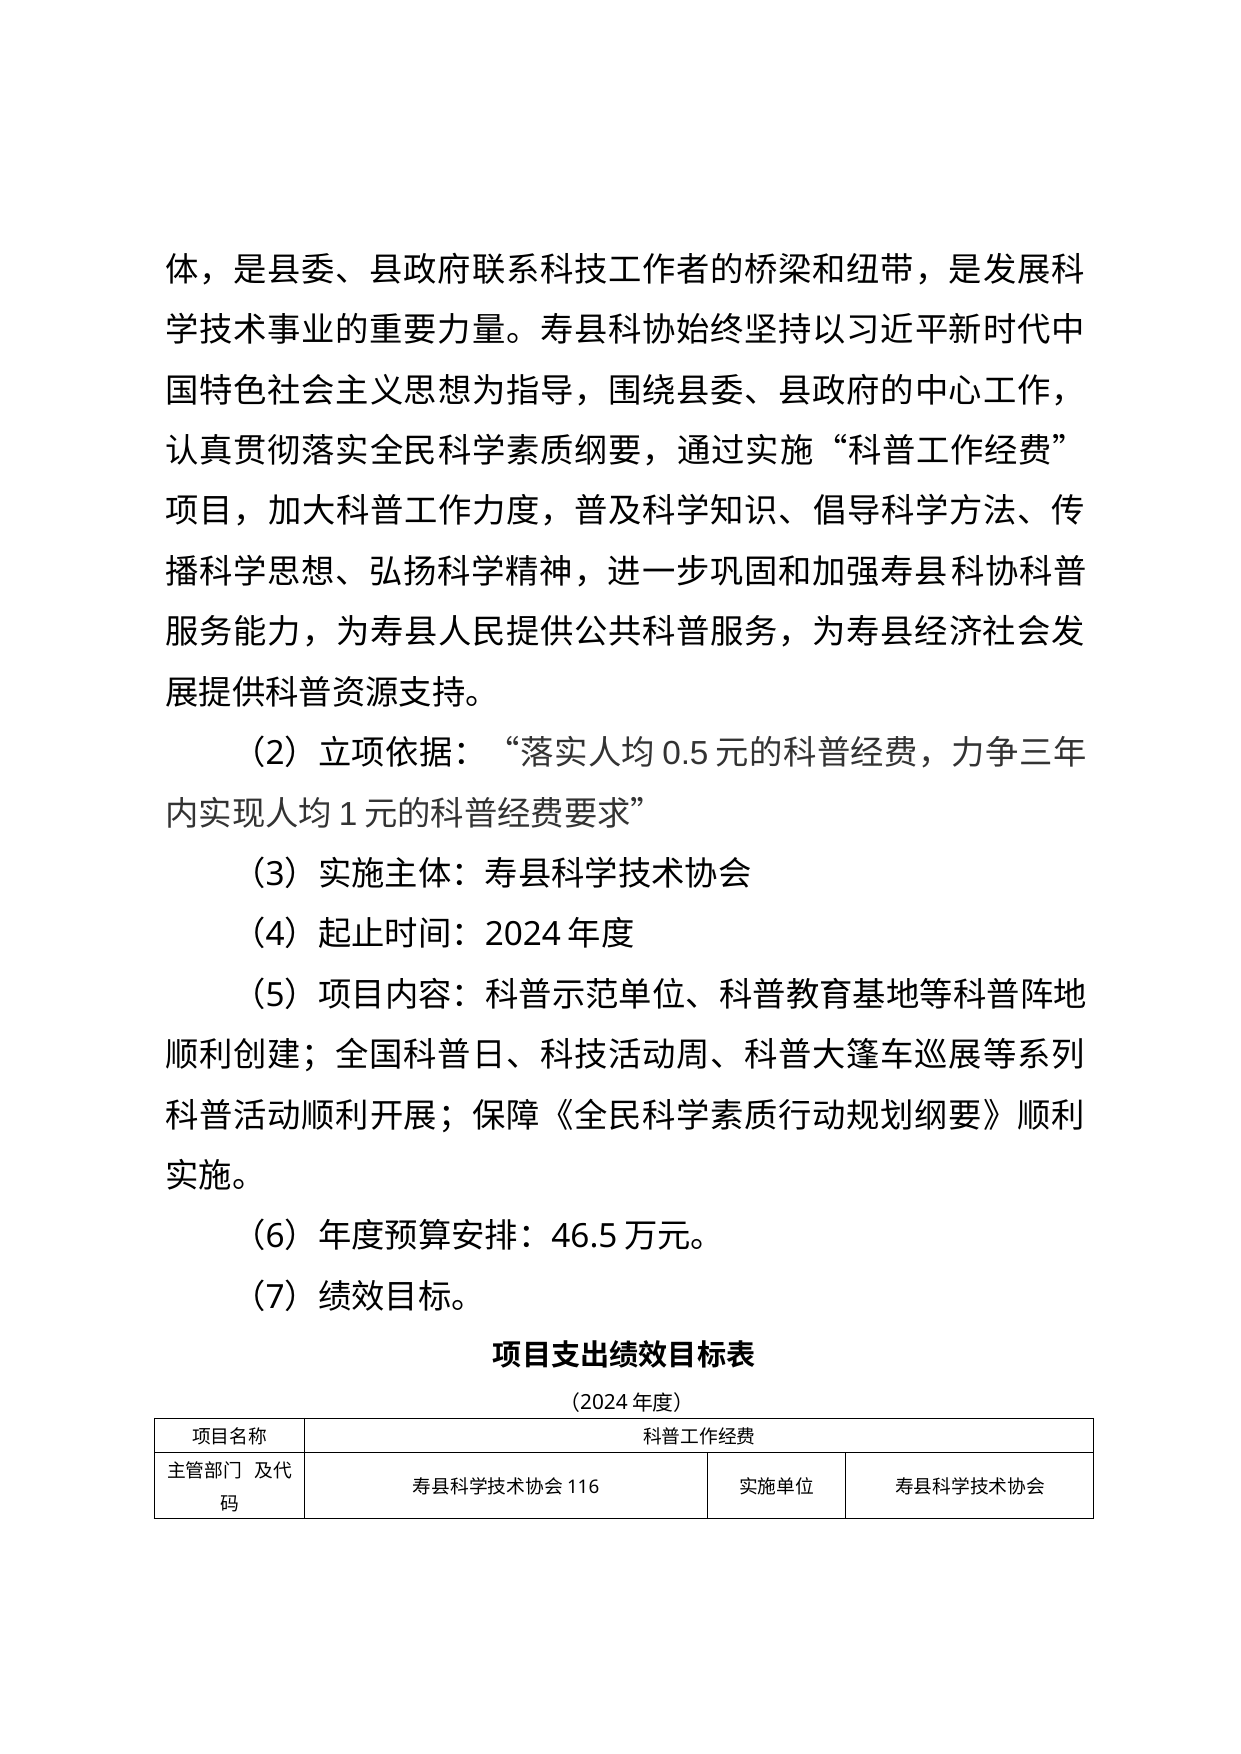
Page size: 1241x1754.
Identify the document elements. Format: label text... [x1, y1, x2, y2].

table_header 项目支出绩效目标表 [154, 1320, 1094, 1385]
table_cell 实施单位 [708, 1453, 845, 1518]
list 项目内容：科普示范单位、科普教育基地等科普阵地顺利创建；全国科普日、科技活动周、科普大篷车巡展等系列科普活动顺利开展；保障《全民科学素质行动规划纲要》顺利实施。 [165, 958, 1087, 1199]
table_cell 主管部门 及代码 [155, 1453, 304, 1518]
list 绩效目标。 [165, 1260, 1087, 1320]
list 起止时间：2024年度 [165, 897, 1087, 958]
list 实施主体：寿县科学技术协会 [165, 837, 1087, 897]
list 年度预算安排：46.5万元。 [165, 1199, 1087, 1260]
table_cell 项目名称 [155, 1419, 304, 1452]
table_cell 科普工作经费 [305, 1419, 1093, 1452]
table_cell 寿县科学技术协会 116 [305, 1453, 707, 1518]
table_cell 寿县科学技术协会 [846, 1453, 1093, 1518]
list 立项依据：“落实人均0.5元的科普经费，力争三年内实现人均1元的科普经费要求” [165, 716, 1087, 837]
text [165, 233, 1087, 716]
table_cell （2024年度） [154, 1385, 1094, 1418]
